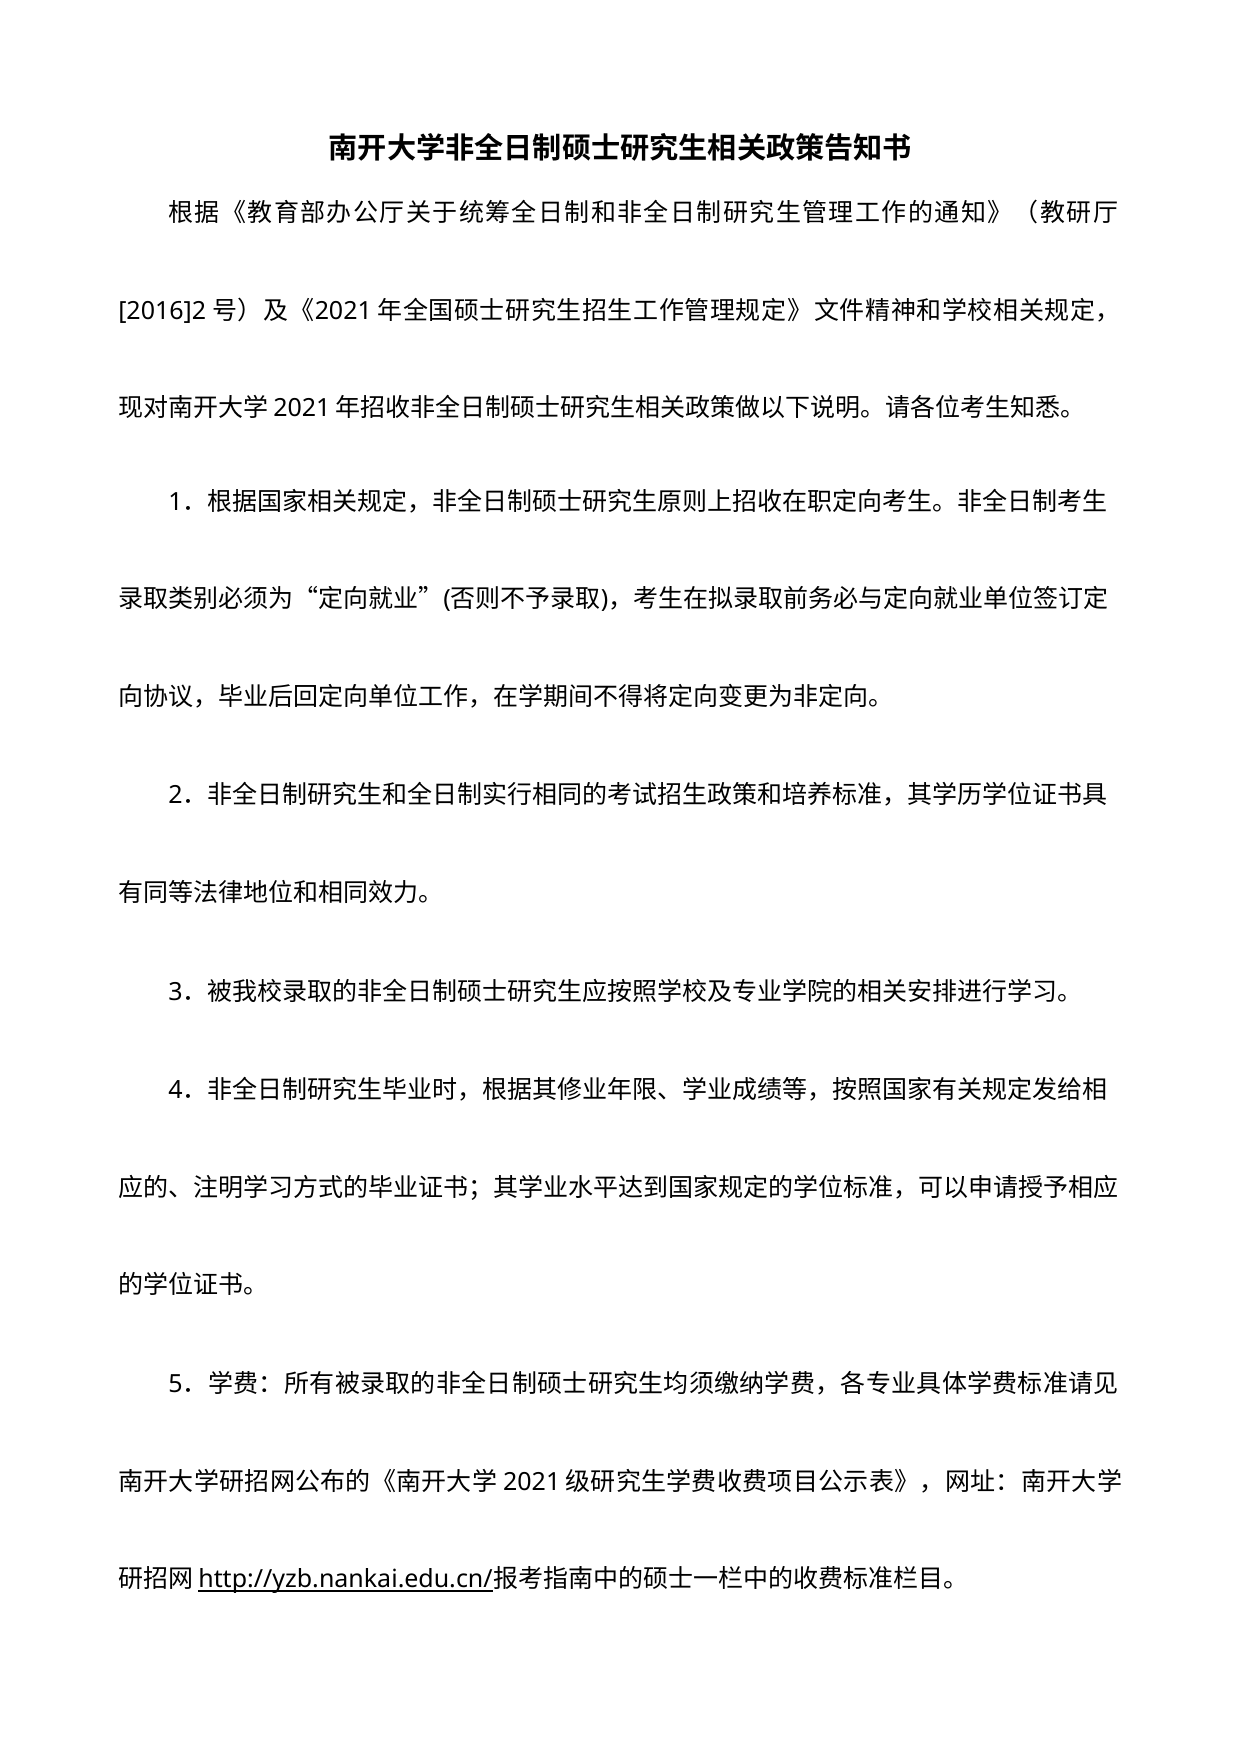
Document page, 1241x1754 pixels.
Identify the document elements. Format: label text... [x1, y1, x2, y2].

text 4．非全日制研究生毕业时，根据其修业年限、学业成绩等，按照国家有关规定发给相应的、注明学习方式的毕业证书；其学业水平达到国家规定的学位标准，可以申请授予相应的学位证书。 [118, 1056, 1122, 1316]
text 3．被我校录取的非全日制硕士研究生应按照学校及专业学院的相关安排进行学习。 [118, 957, 1122, 1022]
text 南开大学非全日制硕士研究生相关政策告知书 [118, 113, 1122, 178]
text 5．学费：所有被录取的非全日制硕士研究生均须缴纳学费，各专业具体学费标准请见南开大学研招网公布的《南开大学2021级研究生学费收费项目公示表》，网址：南开大学研招网http://yzb.nankai.edu.cn/报考指南中的硕士一栏中的收费标准栏目。 [118, 1349, 1122, 1609]
text 2．非全日制研究生和全日制实行相同的考试招生政策和培养标准，其学历学位证书具有同等法律地位和相同效力。 [118, 761, 1122, 923]
text 根据《教育部办公厅关于统筹全日制和非全日制研究生管理工作的通知》（教研厅[2016]2号）及《2021年全国硕士研究生招生工作管理规定》文件精神和学校相关规定，现对南开大学2021年招收非全日制硕士研究生相关政策做以下说明。请各位考生知悉。 [118, 178, 1122, 438]
text 1．根据国家相关规定，非全日制硕士研究生原则上招收在职定向考生。非全日制考生录取类别必须为“定向就业”(否则不予录取)，考生在拟录取前务必与定向就业单位签订定向协议，毕业后回定向单位工作，在学期间不得将定向变更为非定向。 [118, 467, 1122, 727]
